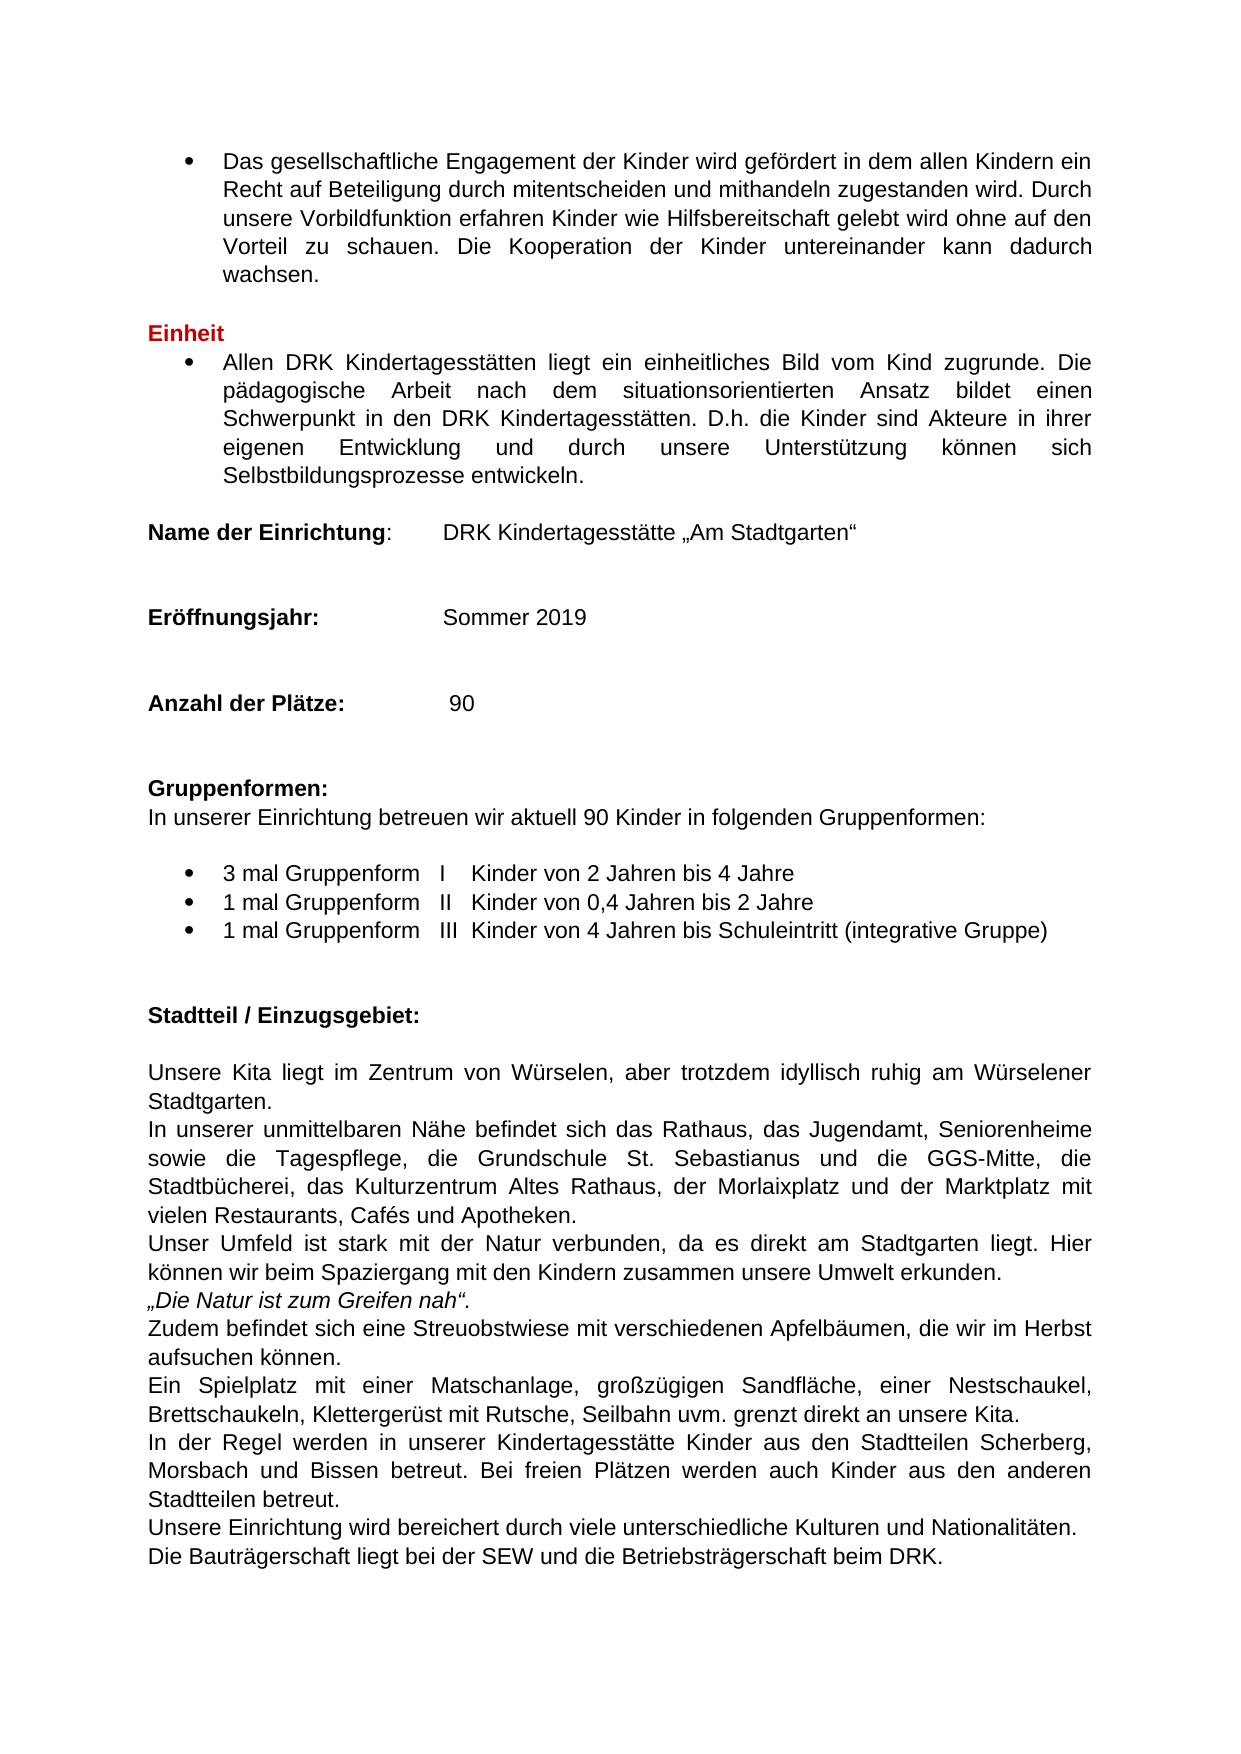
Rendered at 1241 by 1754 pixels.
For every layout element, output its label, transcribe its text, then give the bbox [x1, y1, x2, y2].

list Das gesellschaftliche Engagement der Kinder wird gefördert in dem allen Kindern ein Recht auf Beteiligung durch mitentscheiden und mithandeln zugestanden wird. Durch unsere Vorbildfunktion erfahren Kinder wie Hilfsbereitschaft gelebt wird ohne auf den Vorteil zu schauen. Die Kooperation der Kinder untereinander kann dadurch wachsen. [185, 148, 1093, 288]
text In der Regel werden in unserer Kindertagesstätte Kinder aus den Stadtteilen Scherberg, Morsbach und Bissen betreut. Bei freien Plätzen werden auch Kinder aus den anderen Stadtteilen betreut. [148, 1429, 1093, 1512]
text „Die Natur ist zum Greifen nah“. [148, 1287, 1093, 1313]
list Allen DRK Kindertagesstätten liegt ein einheitliches Bild vom Kind zugrunde. Die pädagogische Arbeit nach dem situationsorientierten Ansatz bildet einen Schwerpunkt in den DRK Kindertagesstätten. D.h. die Kinder sind Akteure in ihrer eigenen Entwicklung und durch unsere Unterstützung können sich Selbstbildungsprozesse entwickeln. [185, 348, 1093, 488]
text Name der Einrichtung: DRK Kindertagesstätte „Am Stadtgarten“ [148, 519, 1093, 545]
list 1 mal Gruppenform II Kinder von 0,4 Jahren bis 2 Jahre [185, 889, 1093, 915]
text Die Bauträgerschaft liegt bei der SEW und die Betriebsträgerschaft beim DRK. [148, 1543, 1093, 1569]
text Unser Umfeld ist stark mit der Natur verbunden, da es direkt am Stadtgarten liegt. Hier können wir beim Spaziergang mit den Kindern zusammen unsere Umwelt erkunden. [148, 1230, 1093, 1285]
text Zudem befindet sich eine Streuobstwiese mit verschiedenen Apfelbäumen, die wir im Herbst aufsuchen können. [148, 1315, 1093, 1370]
text In unserer unmittelbaren Nähe befindet sich das Rathaus, das Jugendamt, Seniorenheime sowie die Tagespflege, die Grundschule St. Sebastianus und die GGS-Mitte, die Stadtbücherei, das Kulturzentrum Altes Rathaus, der Morlaixplatz und der Marktplatz mit vielen Restaurants, Cafés und Apotheken. [148, 1116, 1093, 1228]
list 3 mal Gruppenform I Kinder von 2 Jahren bis 4 Jahre [185, 860, 1093, 887]
list 1 mal Gruppenform III Kinder von 4 Jahren bis Schuleintritt (integrative Gruppe) [185, 917, 1093, 943]
text Unsere Kita liegt im Zentrum von Würselen, aber trotzdem idyllisch ruhig am Würselener Stadtgarten. [148, 1059, 1093, 1114]
text Einheit [148, 320, 1093, 346]
text Ein Spielplatz mit einer Matschanlage, großzügigen Sandfläche, einer Nestschaukel, Brettschaukeln, Klettergerüst mit Rutsche, Seilbahn uvm. grenzt direkt an unsere Kita. [148, 1372, 1093, 1427]
text In unserer Einrichtung betreuen wir aktuell 90 Kinder in folgenden Gruppenformen: [148, 803, 1093, 830]
text Anzahl der Plätze: 90 [148, 690, 1093, 716]
text Eröffnungsjahr: Sommer 2019 [148, 604, 1093, 631]
text Gruppenformen: [148, 775, 1093, 801]
text Stadtteil / Einzugsgebiet: [148, 1002, 1093, 1029]
text Unsere Einrichtung wird bereichert durch viele unterschiedliche Kulturen und Nationalitäten. [148, 1514, 1093, 1541]
